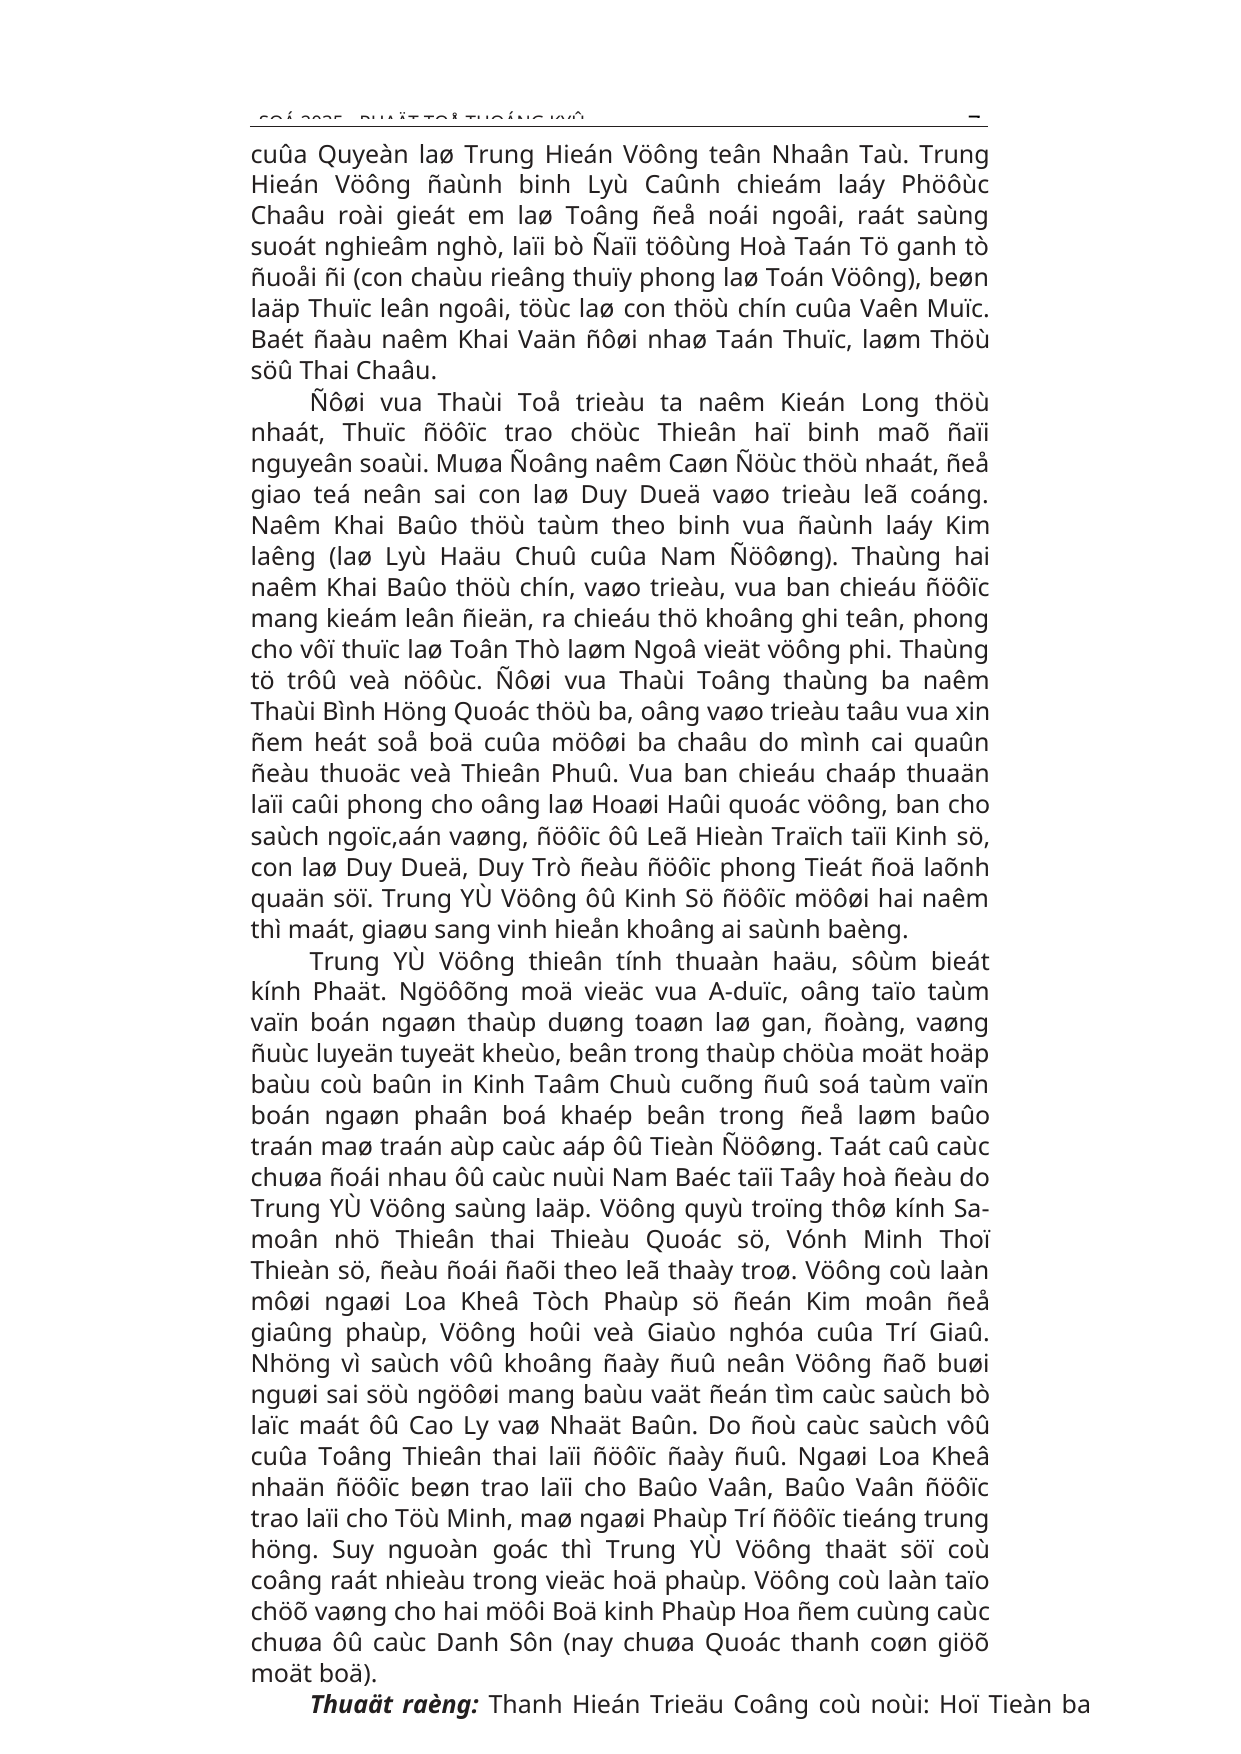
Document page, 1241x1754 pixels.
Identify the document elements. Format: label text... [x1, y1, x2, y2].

text Ñôøi vua Thaùi Toå trieàu ta naêm Kieán Long thöù nhaát, Thuïc ñöôïc trao chöùc Thieân haï binh maõ ñaïi nguyeân soaùi. Muøa Ñoâng naêm Caøn Ñöùc thöù nhaát, ñeå giao teá neân sai con laø Duy Dueä vaøo trieàu leã coáng. Naêm Khai Baûo thöù taùm theo binh vua ñaùnh laáy Kim laêng (laø Lyù Haäu Chuû cuûa Nam Ñöôøng). Thaùng hai naêm Khai Baûo thöù chín, vaøo trieàu, vua ban chieáu ñöôïc mang kieám leân ñieän, ra chieáu thö khoâng ghi teân, phong cho vôï thuïc laø Toân Thò laøm Ngoâ vieät vöông phi. Thaùng tö trôû veà nöôùc. Ñôøi vua Thaùi Toâng thaùng ba naêm Thaùi Bình Höng Quoác thöù ba, oâng vaøo trieàu taâu vua xin ñem heát soå boä cuûa möôøi ba chaâu do mình cai quaûn ñeàu thuoäc veà Thieân Phuû. Vua ban chieáu chaáp thuaän laïi caûi phong cho oâng laø Hoaøi Haûi quoác vöông, ban cho saùch ngoïc,aán vaøng, ñöôïc ôû Leã Hieàn Traïch taïi Kinh sö, con laø Duy Dueä, Duy Trò ñeàu ñöôïc phong Tieát ñoä laõnh quaän söï. Trung YÙ Vöông ôû Kinh Sö ñöôïc möôøi hai naêm thì maát, giaøu sang vinh hieån khoâng ai saùnh baèng. [250, 387, 990, 945]
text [309, 1690, 1092, 1720]
text cuûa Quyeàn laø Trung Hieán Vöông teân Nhaân Taù. Trung Hieán Vöông ñaùnh binh Lyù Caûnh chieám laáy Phöôùc Chaâu roài gieát em laø Toâng ñeå noái ngoâi, raát saùng suoát nghieâm nghò, laïi bò Ñaïi töôùng Hoà Taán Tö ganh tò ñuoåi ñi (con chaùu rieâng thuïy phong laø Toán Vöông), beøn laäp Thuïc leân ngoâi, töùc laø con thöù chín cuûa Vaên Muïc. Baét ñaàu naêm Khai Vaän ñôøi nhaø Taán Thuïc, laøm Thöù söû Thai Chaâu. [250, 138, 990, 387]
text Trung YÙ Vöông thieân tính thuaàn haäu, sôùm bieát kính Phaät. Ngöôõng moä vieäc vua A-duïc, oâng taïo taùm vaïn boán ngaøn thaùp duøng toaøn laø gan, ñoàng, vaøng ñuùc luyeän tuyeät kheùo, beân trong thaùp chöùa moät hoäp baùu coù baûn in Kinh Taâm Chuù cuõng ñuû soá taùm vaïn boán ngaøn phaân boá khaép beân trong ñeå laøm baûo traán maø traán aùp caùc aáp ôû Tieàn Ñöôøng. Taát caû caùc chuøa ñoái nhau ôû caùc nuùi Nam Baéc taïi Taây hoà ñeàu do Trung YÙ Vöông saùng laäp. Vöông quyù troïng thôø kính Sa-moân nhö Thieân thai Thieàu Quoác sö, Vónh Minh Thoï Thieàn sö, ñeàu ñoái ñaõi theo leã thaày troø. Vöông coù laàn môøi ngaøi Loa Kheâ Tòch Phaùp sö ñeán Kim moân ñeå giaûng phaùp, Vöông hoûi veà Giaùo nghóa cuûa Trí Giaû. Nhöng vì saùch vôû khoâng ñaày ñuû neân Vöông ñaõ buøi nguøi sai söù ngöôøi mang baùu vaät ñeán tìm caùc saùch bò laïc maát ôû Cao Ly vaø Nhaät Baûn. Do ñoù caùc saùch vôû cuûa Toâng Thieân thai laïi ñöôïc ñaày ñuû. Ngaøi Loa Kheâ nhaän ñöôïc beøn trao laïi cho Baûo Vaân, Baûo Vaân ñöôïc trao laïi cho Töù Minh, maø ngaøi Phaùp Trí ñöôïc tieáng trung höng. Suy nguoàn goác thì Trung YÙ Vöông thaät söï coù coâng raát nhieàu trong vieäc hoä phaùp. Vöông coù laàn taïo chöõ vaøng cho hai möôi Boä kinh Phaùp Hoa ñem cuùng caùc chuøa ôû caùc Danh Sôn (nay chuøa Quoác thanh coøn giöõ moät boä). [250, 945, 990, 1690]
